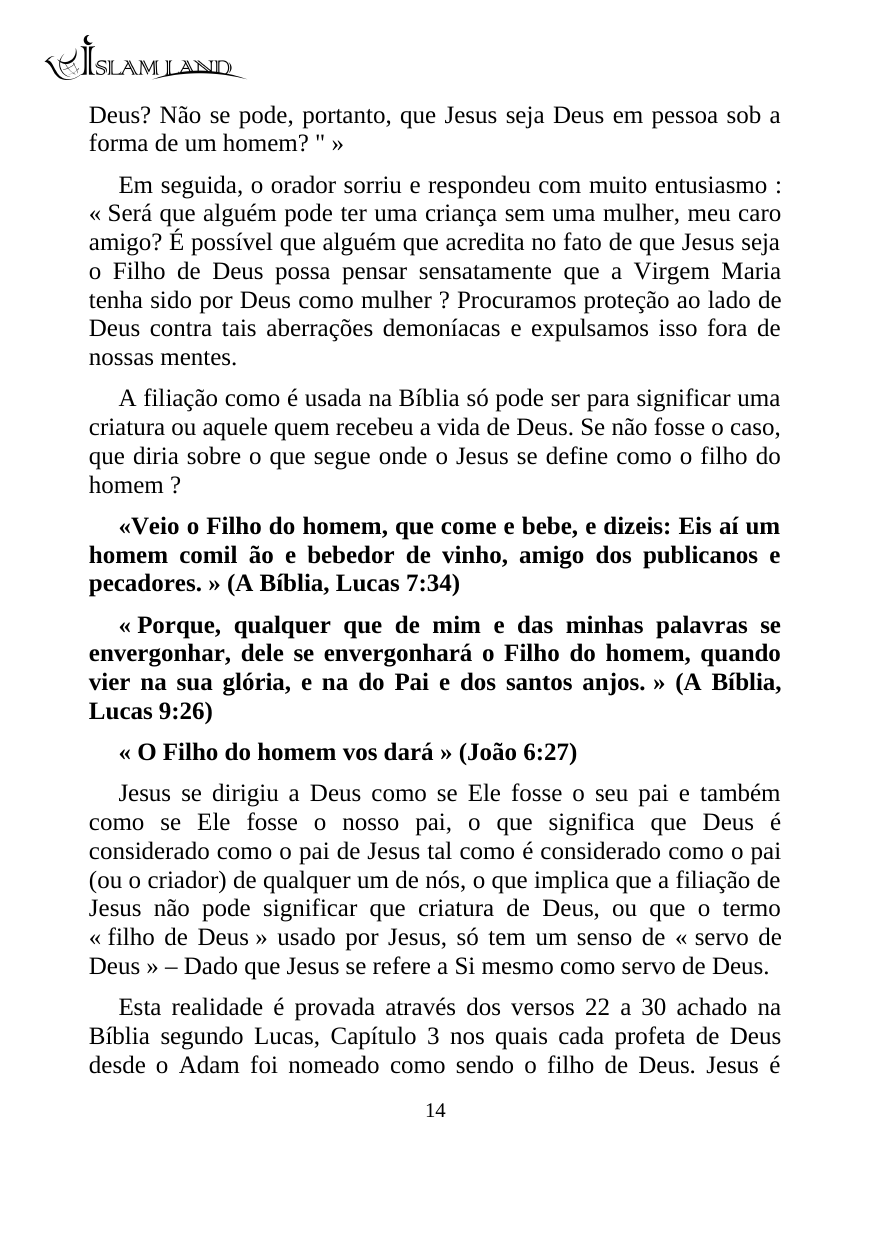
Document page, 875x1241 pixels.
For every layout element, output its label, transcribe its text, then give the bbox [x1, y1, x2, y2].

text Jesus se dirigiu a Deus como se Ele fosse o seu pai e também como se Ele fosse o nosso pai, o que significa que Deus é considerado como o pai de Jesus tal como é considerado como o pai (ou o criador) de qualquer um de nós, o que implica que a filiação de Jesus não pode significar que criatura de Deus, ou que o termo « filho de Deus » usado por Jesus, só tem um senso de « servo de Deus » – Dado que Jesus se refere a Si mesmo como servo de Deus. [89, 778, 782, 980]
text «Veio o Filho do homem, que come e bebe, e dizeis: Eis aí um homem comil ão e bebedor de vinho, amigo dos publicanos e pecadores. » (A Bíblia, Lucas 7:34) [89, 511, 782, 597]
picture [44, 35, 248, 80]
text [89, 100, 782, 157]
text Em seguida, o orador sorriu e respondeu com muito entusiasmo : « Será que alguém pode ter uma criança sem uma mulher, meu caro amigo? É possível que alguém que acredita no fato de que Jesus seja o Filho de Deus possa pensar sensatamente que a Virgem Maria tenha sido por Deus como mulher ? Procuramos proteção ao lado de Deus contra tais aberrações demoníacas e expulsamos isso fora de nossas mentes. [89, 170, 782, 371]
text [89, 992, 782, 1078]
text « Porque, qualquer que de mim e das minhas palavras se envergonhar, dele se envergonhará o Filho do homem, quando vier na sua glória, e na do Pai e dos santos anjos. » (A Bíblia, Lucas 9:26) [89, 610, 782, 725]
text A filiação como é usada na Bíblia só pode ser para significar uma criatura ou aquele quem recebeu a vida de Deus. Se não fosse o caso, que diria sobre o que segue onde o Jesus se define como o filho do homem ? [89, 383, 782, 498]
text « O Filho do homem vos dará » (João 6:27) [89, 737, 782, 766]
